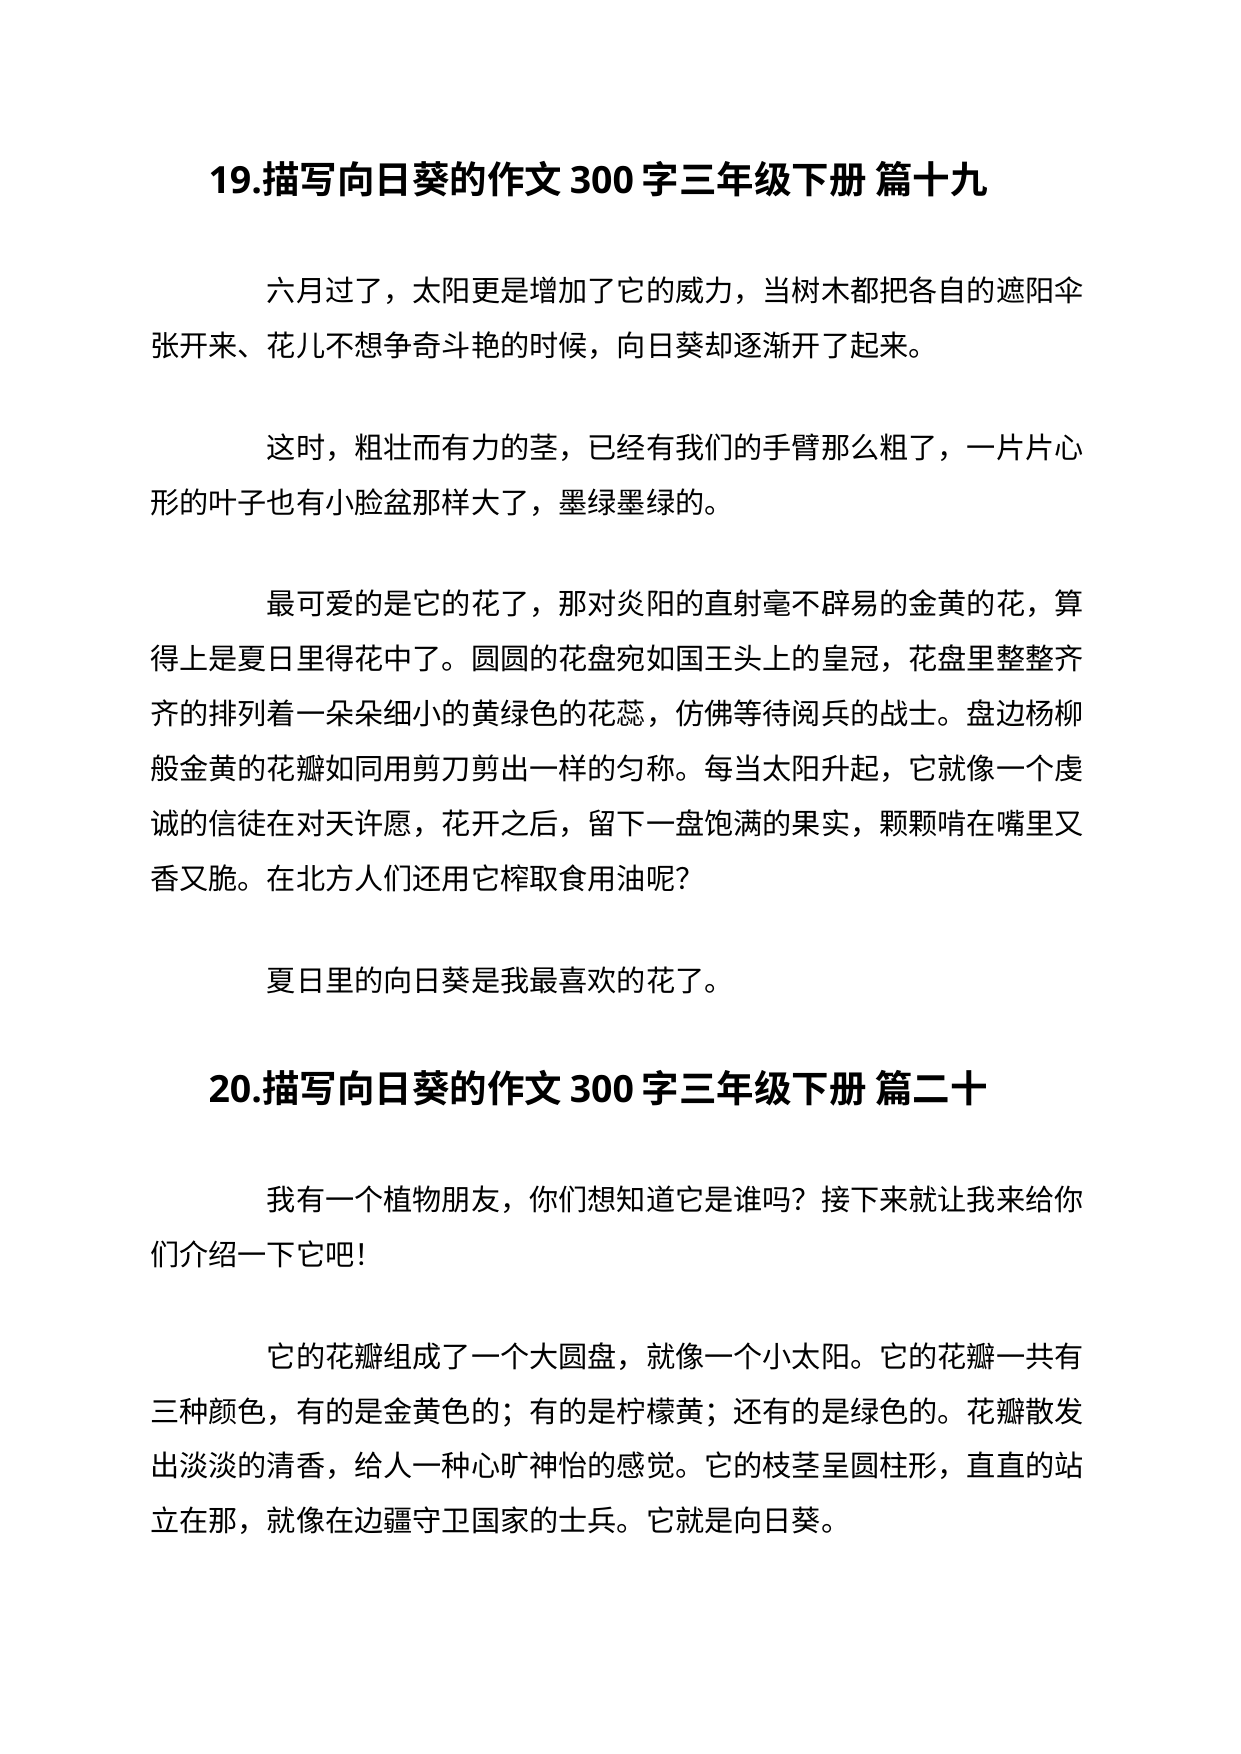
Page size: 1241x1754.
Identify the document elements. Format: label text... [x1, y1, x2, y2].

text 我有一个植物朋友，你们想知道它是谁吗？接下来就让我来给你们介绍一下它吧！ [150, 1177, 1090, 1274]
text 这时，粗壮而有力的茎，已经有我们的手臂那么粗了，一片片心形的叶子也有小脸盆那样大了，墨绿墨绿的。 [150, 424, 1090, 521]
text 19.描写向日葵的作文300字三年级下册 篇十九 [150, 150, 1090, 204]
text 最可爱的是它的花了，那对炎阳的直射毫不辟易的金黄的花，算得上是夏日里得花中了。圆圆的花盘宛如国王头上的皇冠，花盘里整整齐齐的排列着一朵朵细小的黄绿色的花蕊，仿佛等待阅兵的战士。盘边杨柳般金黄的花瓣如同用剪刀剪出一样的匀称。每当太阳升起，它就像一个虔诚的信徒在对天许愿，花开之后，留下一盘饱满的果实，颗颗啃在嘴里又香又脆。在北方人们还用它榨取食用油呢？ [150, 581, 1090, 898]
text 夏日里的向日葵是我最喜欢的花了。 [150, 957, 1090, 999]
text 它的花瓣组成了一个大圆盘，就像一个小太阳。它的花瓣一共有三种颜色，有的是金黄色的；有的是柠檬黄；还有的是绿色的。花瓣散发出淡淡的清香，给人一种心旷神怡的感觉。它的枝茎呈圆柱形，直直的站立在那，就像在边疆守卫国家的士兵。它就是向日葵。 [150, 1333, 1090, 1540]
text 六月过了，太阳更是增加了它的威力，当树木都把各自的遮阳伞张开来、花儿不想争奇斗艳的时候，向日葵却逐渐开了起来。 [150, 268, 1090, 365]
text 20.描写向日葵的作文300字三年级下册 篇二十 [150, 1059, 1090, 1113]
